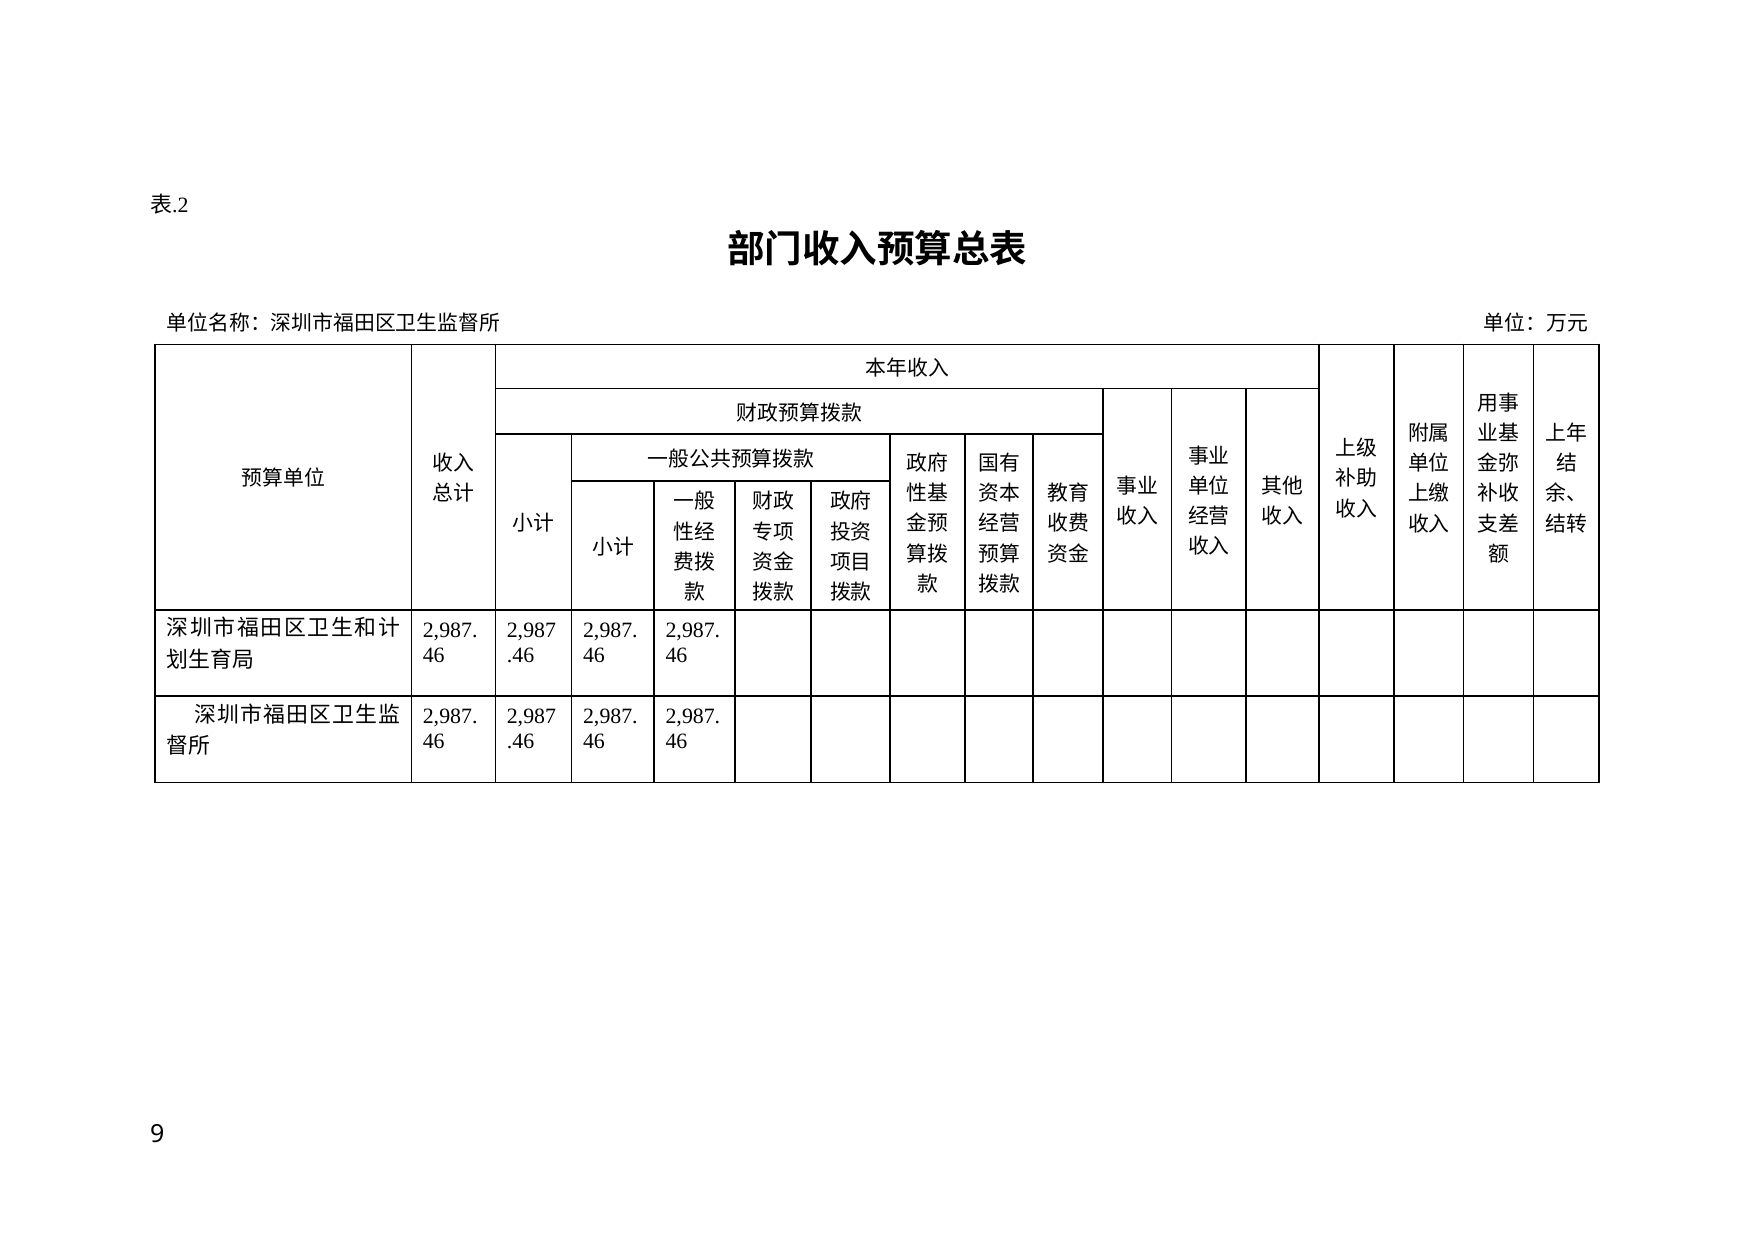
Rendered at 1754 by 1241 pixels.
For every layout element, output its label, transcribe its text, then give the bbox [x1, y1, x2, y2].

table_cell [812, 697, 889, 782]
table_cell [1395, 611, 1463, 695]
table_cell [1320, 697, 1393, 782]
table_cell 教育收费资金 [1034, 435, 1102, 609]
table_cell 上年结余、结转 [1534, 345, 1598, 609]
table_cell [812, 611, 889, 695]
table_cell 上级补助收入 [1320, 345, 1393, 609]
table_cell 一般性经费拨款 [655, 482, 734, 609]
table_cell 本年收入 [496, 345, 1318, 388]
table_cell [1034, 697, 1102, 782]
table_cell 事业单位经营收入 [1172, 389, 1245, 609]
table_cell 预算单位 [156, 345, 411, 609]
table_cell 小计 [572, 482, 653, 609]
table_cell 2,987.46 [496, 611, 571, 695]
table_cell [1247, 697, 1318, 782]
table_cell 政府性基金预算拨款 [891, 435, 964, 609]
table_cell 2,987.46 [572, 611, 653, 695]
table_cell [1172, 611, 1245, 695]
table_cell [891, 697, 964, 782]
table_cell [891, 611, 964, 695]
table_cell 财政预算拨款 [496, 389, 1102, 433]
text 表.2 [150, 187, 1604, 219]
table_cell 用事业基金弥补收支差额 [1464, 345, 1533, 609]
table_cell [1395, 697, 1463, 782]
table_cell 2,987.46 [412, 611, 495, 695]
table_cell 2,987.46 [572, 697, 653, 782]
table_cell 财政专项资金拨款 [736, 482, 810, 609]
table_cell [1034, 611, 1102, 695]
table_cell 事业收入 [1104, 389, 1171, 609]
table_cell [736, 611, 810, 695]
table_header 单位：万元 [1319, 299, 1599, 343]
table_cell [1104, 697, 1171, 782]
table_header 单位名称：深圳市福田区卫生监督所 [155, 299, 1319, 343]
text 部门收入预算总表 [150, 219, 1604, 273]
table_cell 2,987.46 [655, 697, 734, 782]
table_cell [966, 697, 1032, 782]
table_cell [1534, 611, 1598, 695]
table_cell 政府投资项目拨款 [812, 482, 889, 609]
table_cell [1247, 611, 1318, 695]
table_cell [1172, 697, 1245, 782]
table_cell [1464, 697, 1533, 782]
table_cell 一般公共预算拨款 [572, 435, 889, 480]
table_cell 国有资本经营预算拨款 [966, 435, 1032, 609]
table_cell 收入总计 [412, 345, 495, 609]
table_cell [736, 697, 810, 782]
table_cell [1104, 611, 1171, 695]
table_cell 2,987.46 [412, 697, 495, 782]
table_cell [1320, 611, 1393, 695]
table_cell [966, 611, 1032, 695]
table_cell 小计 [496, 435, 571, 609]
table_cell 其他收入 [1247, 389, 1318, 609]
table_cell 2,987.46 [655, 611, 734, 695]
table_cell 2,987.46 [496, 697, 571, 782]
table_cell [1464, 611, 1533, 695]
table_cell 附属单位上缴收入 [1395, 345, 1463, 609]
table_cell [1534, 697, 1598, 782]
